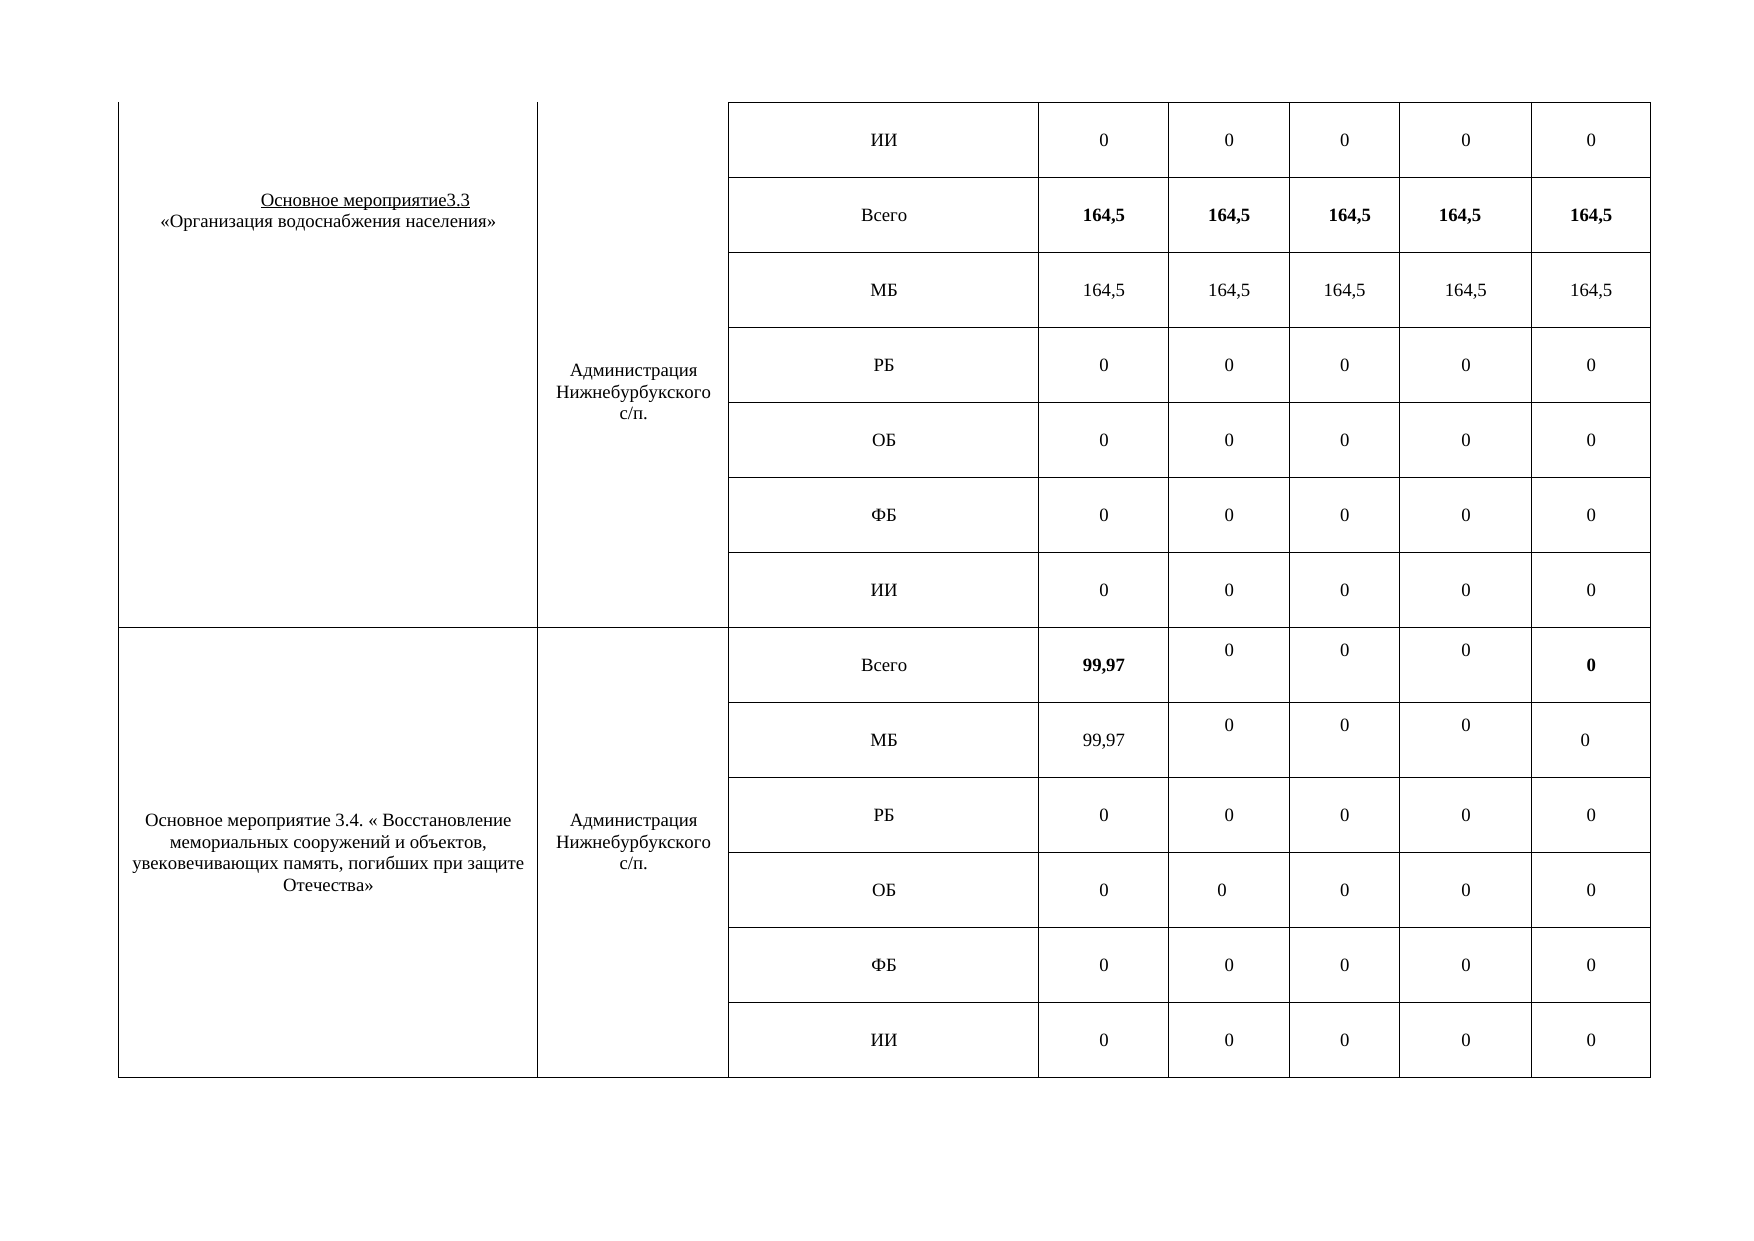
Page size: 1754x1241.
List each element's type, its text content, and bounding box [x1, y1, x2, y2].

table_cell Администрация Нижнебурбукского с/п. [538, 177, 728, 627]
table_cell Основное мероприятие3.3 «Организация водоснабжения населения» [119, 177, 537, 627]
table_cell 164,5 [1532, 178, 1650, 252]
table_cell ФБ [729, 928, 1038, 1002]
table_cell 0 [1290, 403, 1399, 477]
table_cell ОБ [729, 403, 1038, 477]
table_cell 0 [1039, 478, 1168, 552]
table_cell 0 [1400, 328, 1531, 402]
table_cell 0 [1532, 403, 1650, 477]
table_cell 0 [1400, 703, 1531, 777]
table_cell 0 [1169, 628, 1289, 702]
table_cell 0 [1532, 1003, 1650, 1077]
table_cell 164,5 [1169, 178, 1289, 252]
table_cell 0 [1532, 778, 1650, 852]
table_cell 99,97 [1039, 703, 1168, 777]
table_cell 0 [1400, 478, 1531, 552]
table_cell 0 [1039, 853, 1168, 927]
table_cell 0 [1400, 553, 1531, 627]
table_cell 164,5 [1290, 253, 1399, 327]
table_cell 0 [1532, 928, 1650, 1002]
table_cell 0 [1400, 928, 1531, 1002]
table_cell 0 [1169, 928, 1289, 1002]
table_cell ИИ [729, 553, 1038, 627]
table_cell 0 [1039, 553, 1168, 627]
table_cell 0 [1169, 703, 1289, 777]
table_cell 0 [1400, 628, 1531, 702]
table_cell 164,5 [1532, 253, 1650, 327]
table_cell МБ [729, 703, 1038, 777]
table_cell Всего [729, 178, 1038, 252]
table_cell 0 [1290, 328, 1399, 402]
table_cell 164,5 [1039, 253, 1168, 327]
table_cell 0 [1039, 328, 1168, 402]
table_cell 0 [1532, 853, 1650, 927]
table_cell Основное мероприятие 3.4. « Восстановление мемориальных сооружений и объектов, увековечивающих память, погибших при защите Отечества» [119, 628, 537, 1077]
table_cell ФБ [729, 478, 1038, 552]
table_cell 0 [1400, 1003, 1531, 1077]
table_cell 0 [1400, 778, 1531, 852]
table_cell 0 [1169, 778, 1289, 852]
table_cell 0 [1290, 928, 1399, 1002]
table_cell 164,5 [1400, 253, 1531, 327]
table_cell 0 [1039, 928, 1168, 1002]
table_cell 0 [1290, 778, 1399, 852]
table_cell 0 [1532, 628, 1650, 702]
table_cell 0 [1039, 778, 1168, 852]
table_cell РБ [729, 328, 1038, 402]
table_cell 0 [1290, 703, 1399, 777]
table_cell 0 [1532, 553, 1650, 627]
table_cell 0 [1290, 1003, 1399, 1077]
table_cell ИИ [729, 103, 1038, 177]
table_cell 0 [1400, 403, 1531, 477]
table_cell 0 [1290, 628, 1399, 702]
table_cell МБ [729, 253, 1038, 327]
table_cell 0 [1290, 553, 1399, 627]
table_cell 164,5 [1400, 178, 1531, 252]
table_cell 0 [1290, 478, 1399, 552]
table_cell 164,5 [1039, 178, 1168, 252]
table_cell 0 [1532, 478, 1650, 552]
table_cell 164,5 [1290, 178, 1399, 252]
table_cell 0 [1400, 103, 1531, 177]
table_cell 0 [1532, 103, 1650, 177]
table_cell ОБ [729, 853, 1038, 927]
table_cell 164,5 [1169, 253, 1289, 327]
table_cell 0 [1532, 328, 1650, 402]
table_cell 0 [1039, 1003, 1168, 1077]
table_cell 0 [1290, 103, 1399, 177]
table_cell 0 [1532, 703, 1650, 777]
table_cell 0 [1169, 553, 1289, 627]
table_cell 0 [1290, 853, 1399, 927]
table_cell 0 [1039, 103, 1168, 177]
table_cell 0 [1169, 103, 1289, 177]
table_cell 99,97 [1039, 628, 1168, 702]
table_cell 0 [1169, 328, 1289, 402]
table_cell Всего [729, 628, 1038, 702]
table_cell ИИ [729, 1003, 1038, 1077]
table_cell 0 [1169, 478, 1289, 552]
table_cell 0 [1169, 853, 1289, 927]
table_cell 0 [1400, 853, 1531, 927]
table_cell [538, 628, 728, 1077]
table_cell 0 [1039, 403, 1168, 477]
table_cell РБ [729, 778, 1038, 852]
table_cell 0 [1169, 403, 1289, 477]
table_cell 0 [1169, 1003, 1289, 1077]
